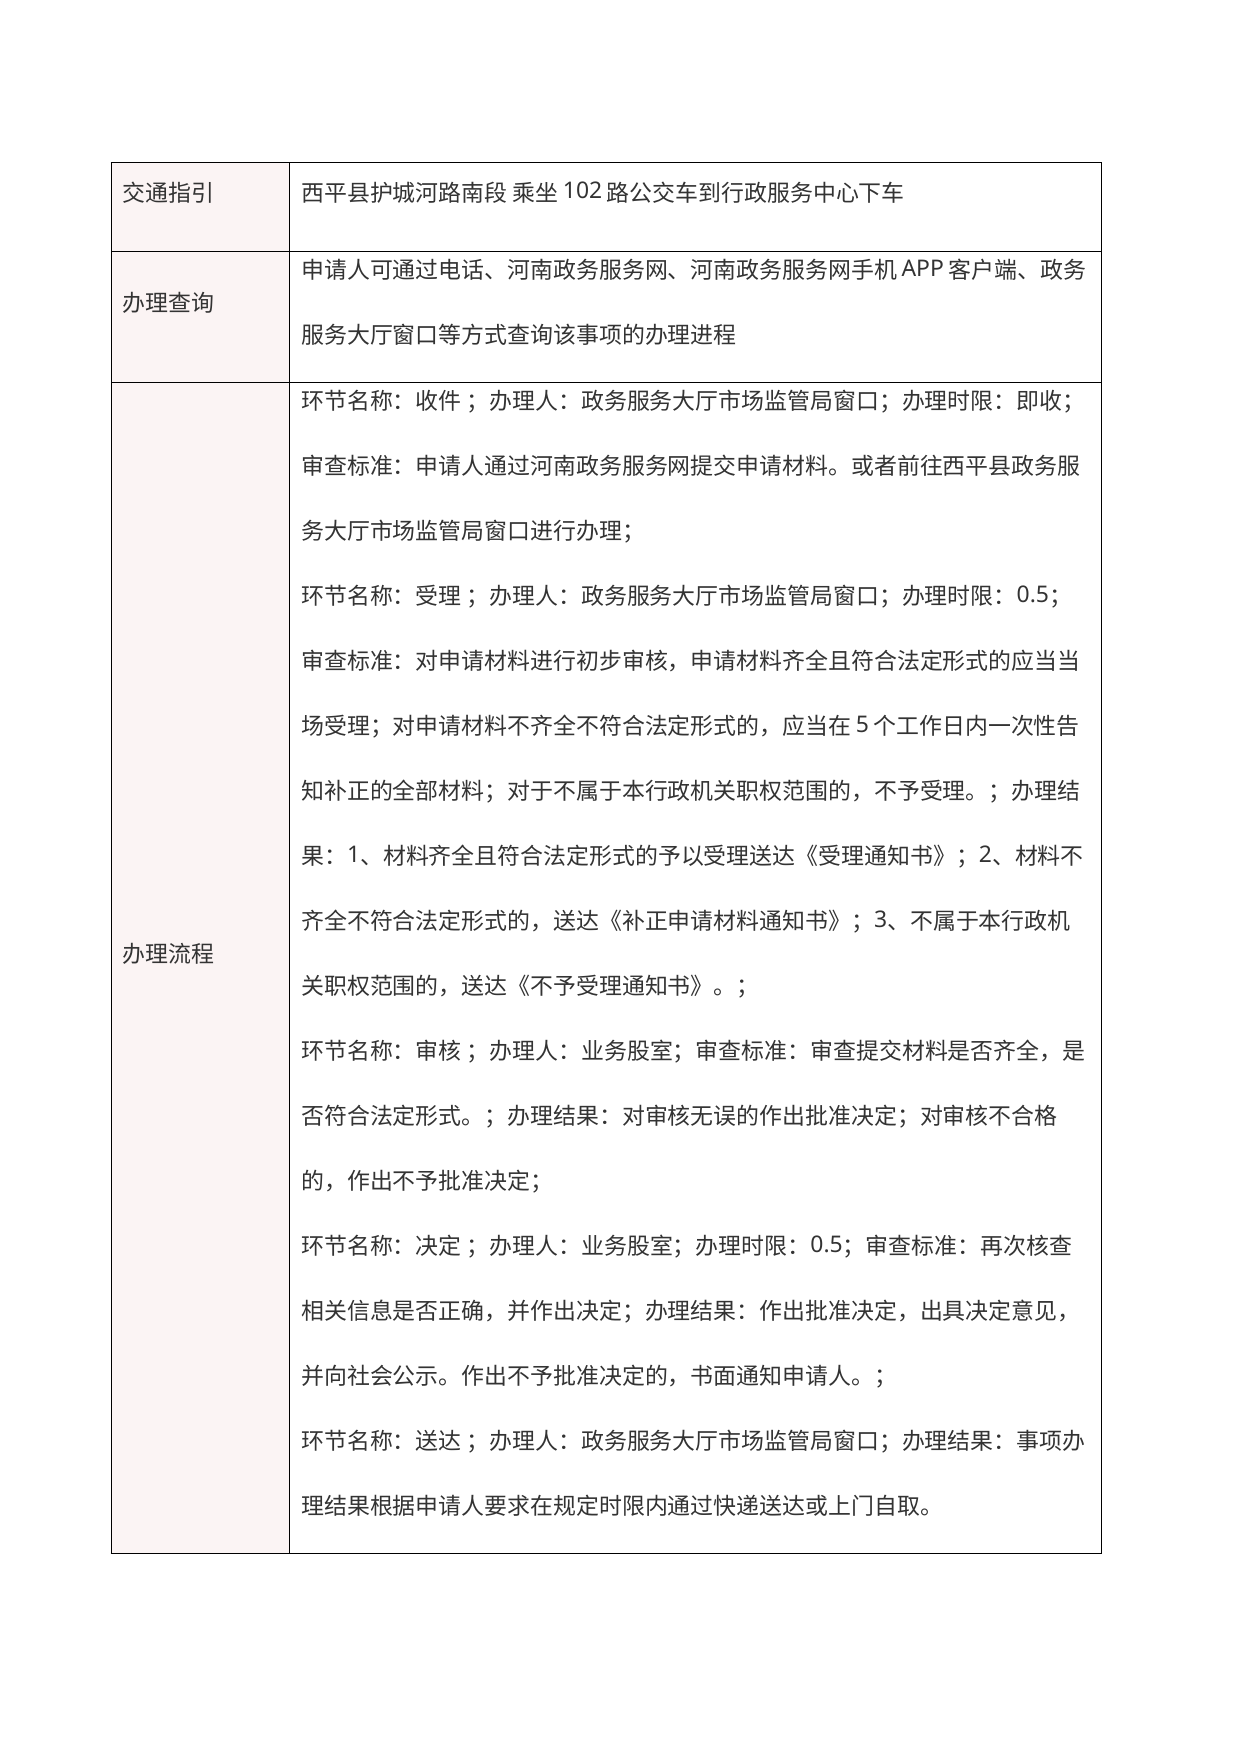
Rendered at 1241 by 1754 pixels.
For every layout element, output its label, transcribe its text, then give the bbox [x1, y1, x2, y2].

table_cell 环节名称：收件 ；办理人：政务服务大厅市场监管局窗口；办理时限：即收；审查标准：申请人通过河南政务服务网提交申请材料。或者前往西平县政务服务大厅市场监管局窗口进行办理； 环节名称：受理 ；办理人：政务服务大厅市场监管局窗口；办理时限：0.5；审查标准：对申请材料进行初步审核，申请材料齐全且符合法定形式的应当当场受理；对申请材料不齐全不符合法定形式的，应当在5个工作日内一次性告知补正的全部材料；对于不属于本行政机关职权范围的，不予受理。；办理结果：1、材料齐全且符合法定形式的予以受理送达《受理通知书》；2、材料不齐全不符合法定形式的，送达《补正申请材料通知书》；3、不属于本行政机关职权范围的，送达《不予受理通知书》。； 环节名称：审核 ；办理人：业务股室；审查标准：审查提交材料是否齐全，是否符合法定形式。；办理结果：对审核无误的作出批准决定；对审核不合格的，作出不予批准决定； 环节名称：决定 ；办理人：业务股室；办理时限：0.5；审查标准：再次核查相关信息是否正确，并作出决定；办理结果：作出批准决定，出具决定意见，并向社会公示。作出不予批准决定的，书面通知申请人。； 环节名称：送达 ；办理人：政务服务大厅市场监管局窗口；办理结果：事项办理结果根据申请人要求在规定时限内通过快递送达或上门自取。 [290, 383, 1101, 1553]
table_cell 交通指引 [112, 163, 289, 251]
table_cell 申请人可通过电话、河南政务服务网、河南政务服务网手机APP客户端、政务服务大厅窗口等方式查询该事项的办理进程 [290, 252, 1101, 382]
table_cell 西平县护城河路南段 乘坐102路公交车到行政服务中心下车 [290, 163, 1101, 251]
table_cell 办理查询 [112, 252, 289, 382]
table_cell 办理流程 [112, 383, 289, 1553]
